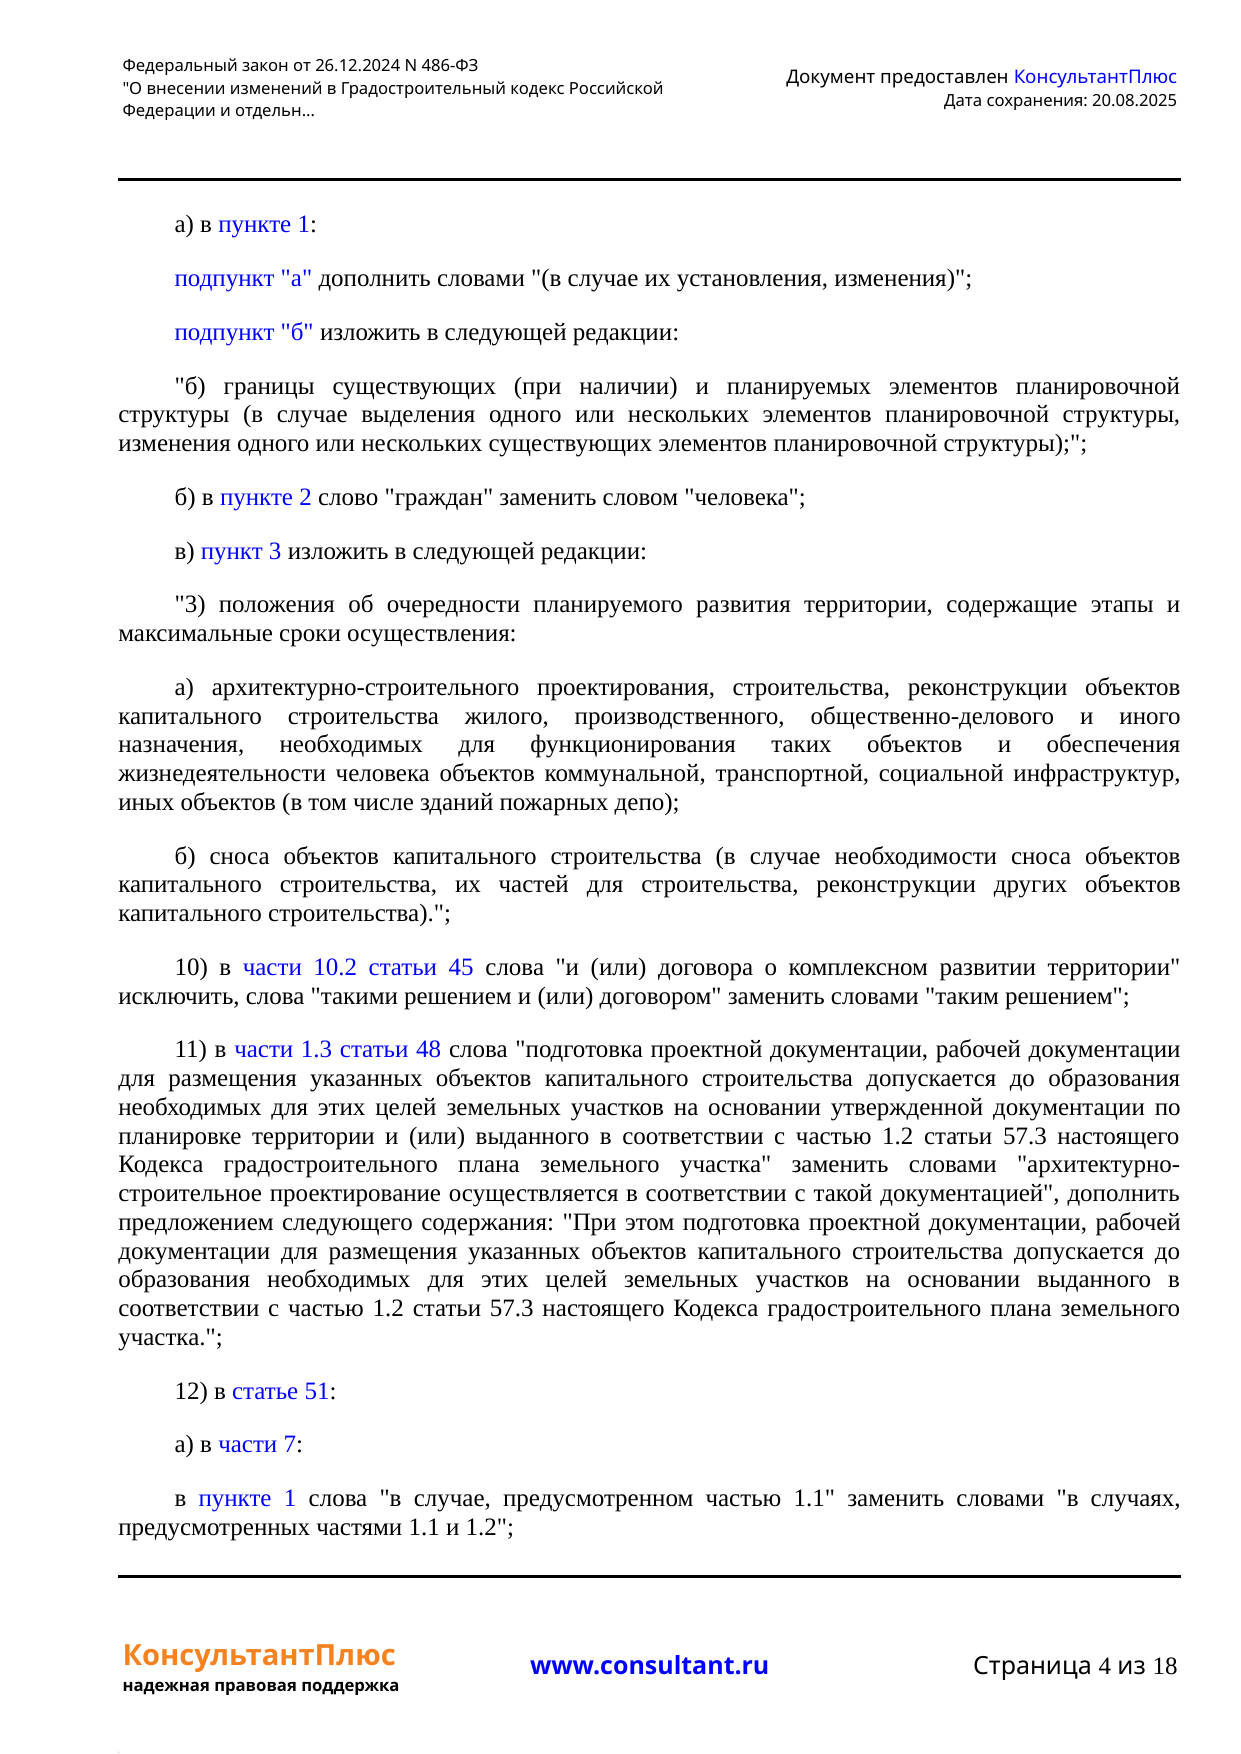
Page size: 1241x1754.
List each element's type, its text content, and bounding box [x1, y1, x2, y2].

text 11) в части 1.3 статьи 48 слова "подготовка проектной документации, рабочей документации для размещения указанных объектов капитального строительства допускается до образования необходимых для этих целей земельных участков на основании утвержденной документации по планировке территории и (или) выданного в соответствии с частью 1.2 статьи 57.3 настоящего Кодекса градостроительного плана земельного участка" заменить словами "архитектурно-строительное проектирование осуществляется в соответствии с такой документацией", дополнить предложением следующего содержания: "При этом подготовка проектной документации, рабочей документации для размещения указанных объектов капитального строительства допускается до образования необходимых для этих целей земельных участков на основании выданного в соответствии с частью 1.2 статьи 57.3 настоящего Кодекса градостроительного плана земельного участка."; [118, 1034, 1181, 1351]
text "3) положения об очередности планируемого развития территории, содержащие этапы и максимальные сроки осуществления: [118, 589, 1181, 647]
text в пункте 1 слова "в случае, предусмотренном частью 1.1" заменить словами "в случаях, предусмотренных частями 1.1 и 1.2"; [118, 1483, 1181, 1541]
text а) архитектурно-строительного проектирования, строительства, реконструкции объектов капитального строительства жилого, производственного, общественно-делового и иного назначения, необходимых для функционирования таких объектов и обеспечения жизнедеятельности человека объектов коммунальной, транспортной, социальной инфраструктур, иных объектов (в том числе зданий пожарных депо); [118, 672, 1181, 816]
text "б) границы существующих (при наличии) и планируемых элементов планировочной структуры (в случае выделения одного или нескольких элементов планировочной структуры, изменения одного или нескольких существующих элементов планировочной структуры);"; [118, 371, 1181, 457]
text б) сноса объектов капитального строительства (в случае необходимости сноса объектов капитального строительства, их частей для строительства, реконструкции других объектов капитального строительства)."; [118, 841, 1181, 927]
text а) в части 7: [118, 1429, 1181, 1458]
text а) в пункте 1: [118, 209, 1181, 238]
text подпункт "а" дополнить словами "(в случае их установления, изменения)"; [118, 263, 1181, 292]
text 10) в части 10.2 статьи 45 слова "и (или) договора о комплексном развитии территории" исключить, слова "такими решением и (или) договором" заменить словами "таким решением"; [118, 952, 1181, 1009]
text б) в пункте 2 слово "граждан" заменить словом "человека"; [118, 482, 1181, 511]
text в) пункт 3 изложить в следующей редакции: [118, 536, 1181, 564]
text подпункт "б" изложить в следующей редакции: [118, 317, 1181, 346]
text 12) в статье 51: [118, 1376, 1181, 1404]
